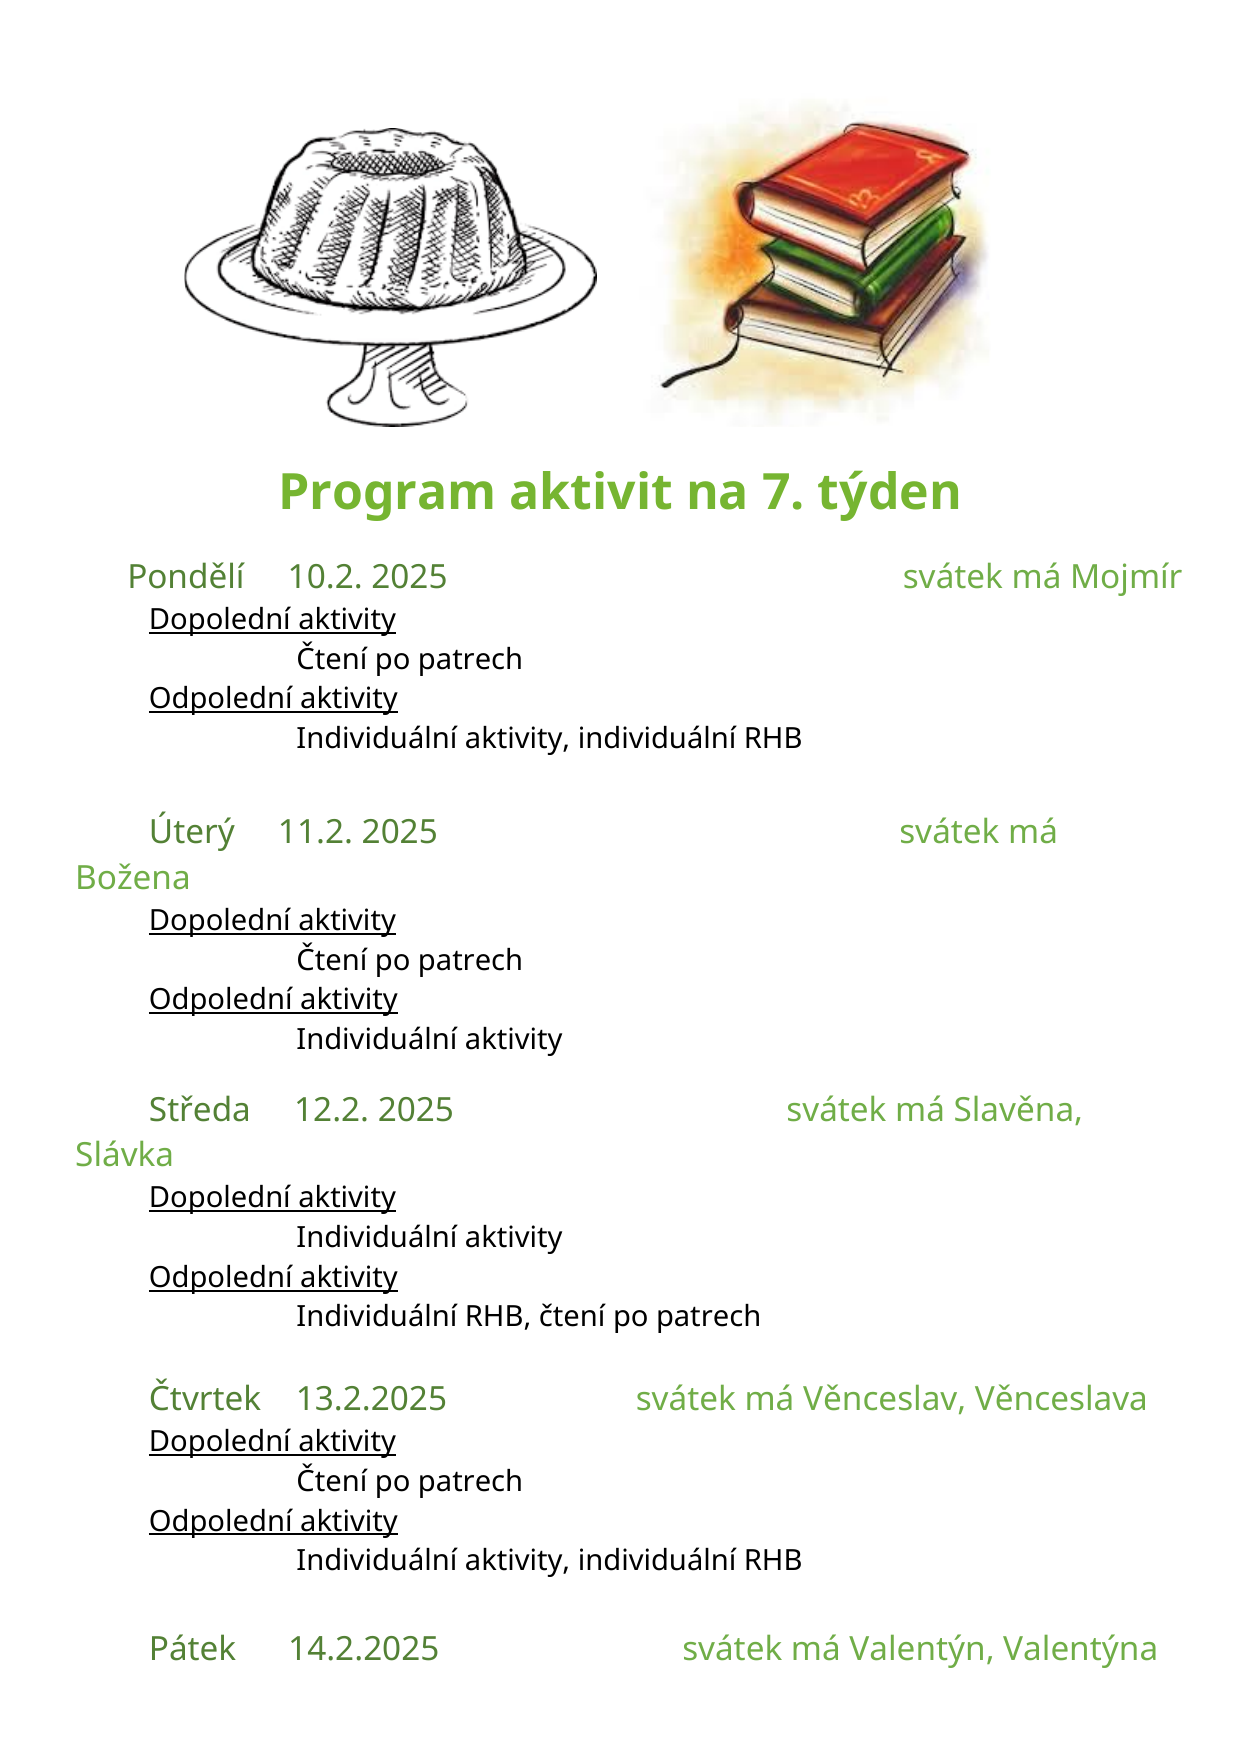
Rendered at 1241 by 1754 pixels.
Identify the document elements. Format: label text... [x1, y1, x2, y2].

text Odpolední aktivity [75, 1256, 1165, 1296]
text Program aktivit na 7. týden [75, 456, 1165, 524]
text Čtení po patrech [222, 1460, 1165, 1500]
text Úterý 11.2. 2025 svátek má Božena [75, 808, 1165, 899]
text Odpolední aktivity [75, 678, 1165, 717]
text Čtení po patrech [222, 939, 1165, 978]
text Odpolední aktivity [75, 1500, 1165, 1539]
text Odpolední aktivity [75, 978, 1165, 1018]
text Dopolední aktivity [75, 598, 1165, 638]
text Individuální aktivity, individuální RHB [222, 1539, 1165, 1579]
text Pátek 14.2.2025 svátek má Valentýn, Valentýna [75, 1625, 1165, 1670]
picture [639, 75, 991, 427]
text Dopolední aktivity [75, 1421, 1165, 1460]
text Čtení po patrech [222, 638, 1165, 678]
picture [184, 128, 597, 427]
text Dopolední aktivity [75, 899, 1165, 939]
text Středa 12.2. 2025 svátek má Slavěna, Slávka [75, 1086, 1165, 1177]
text Individuální aktivity [222, 1216, 1165, 1256]
text Individuální aktivity [222, 1018, 1165, 1058]
text Individuální aktivity, individuální RHB [222, 717, 1165, 757]
text Dopolední aktivity [75, 1177, 1165, 1216]
text Čtvrtek 13.2.2025 svátek má Věnceslav, Věnceslava [75, 1375, 1165, 1421]
text Pondělí 10.2. 2025 svátek má Mojmír [75, 553, 1240, 598]
text Individuální RHB, čtení po patrech [222, 1296, 1165, 1335]
